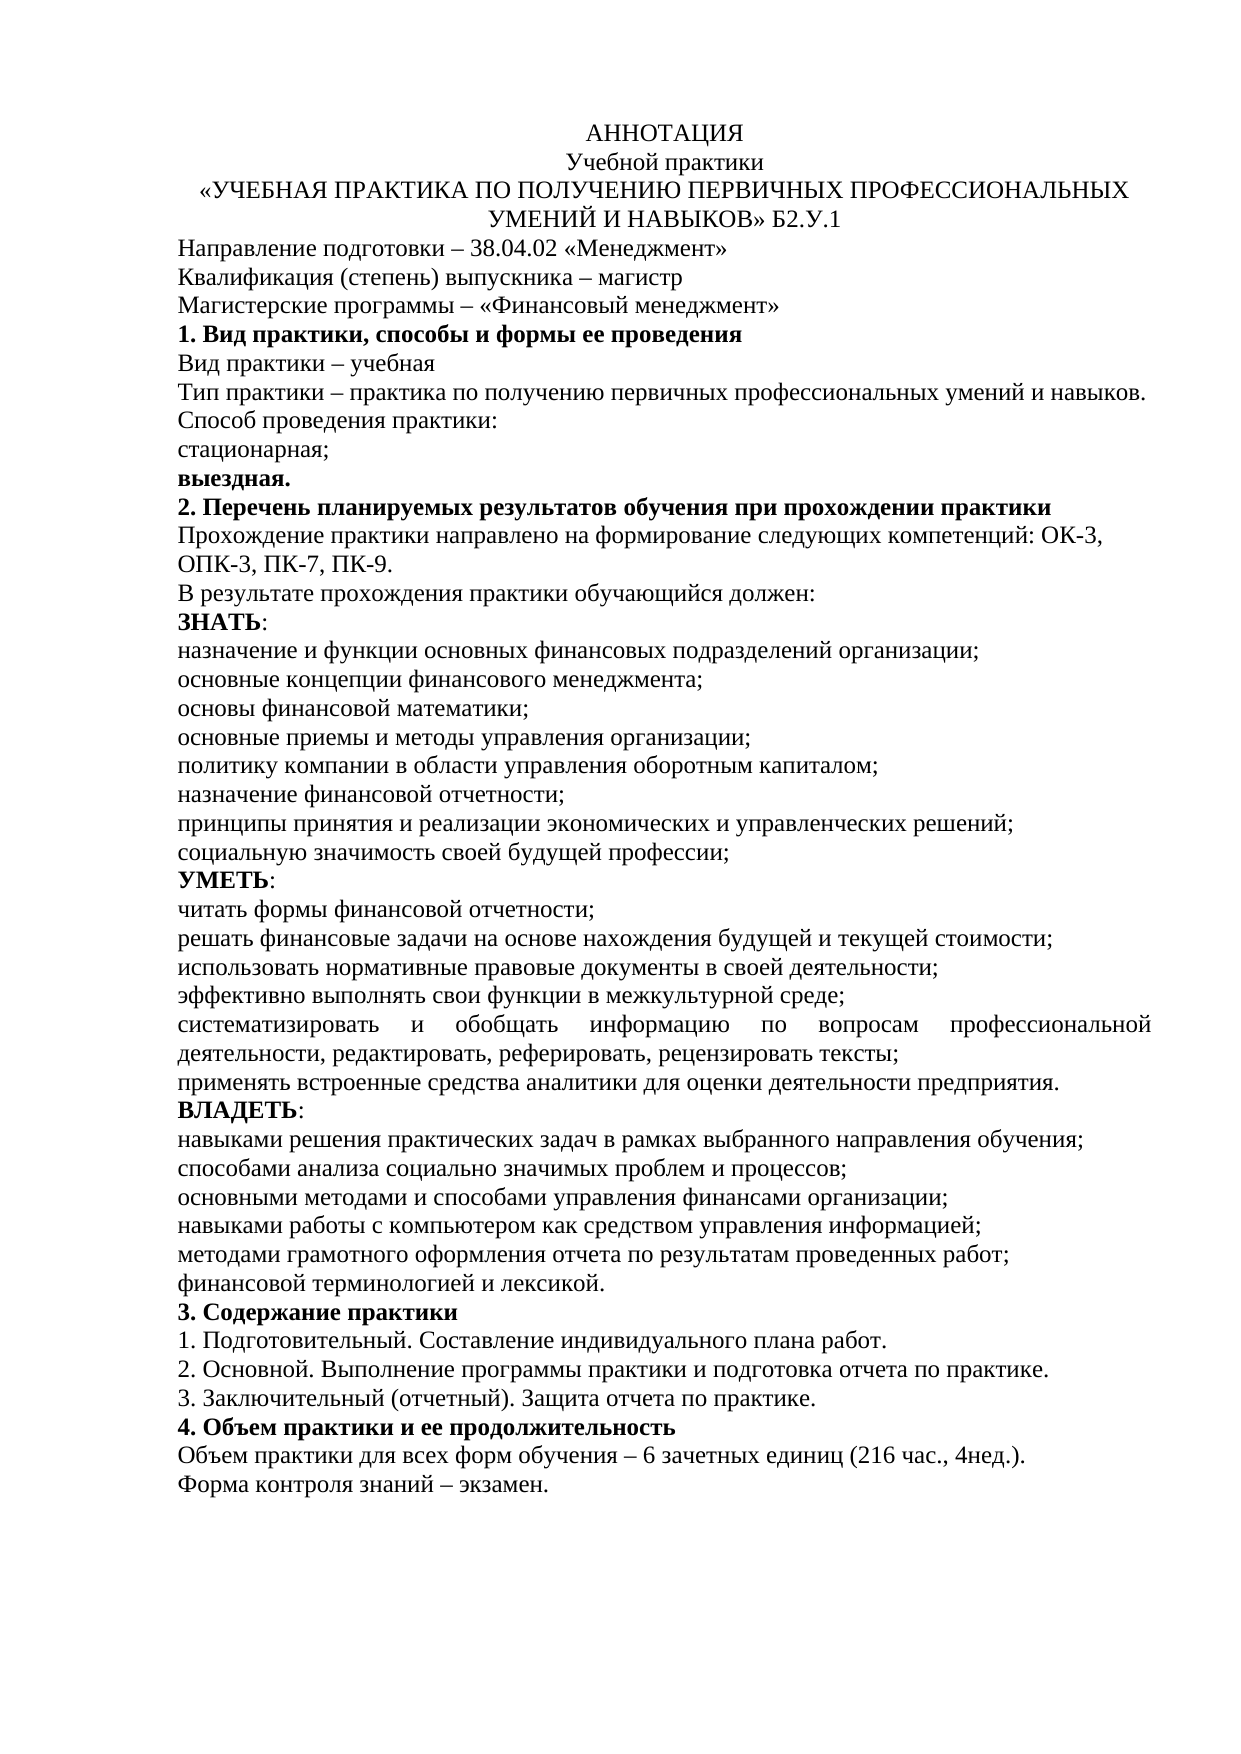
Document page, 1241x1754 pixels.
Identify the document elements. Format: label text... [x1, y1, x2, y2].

text социальную значимость своей будущей профессии; [177, 837, 1152, 866]
text Направление подготовки – 38.04.02 «Менеджмент» [177, 233, 1152, 262]
text читать формы финансовой отчетности; [177, 894, 1152, 923]
text навыками работы с компьютером как средством управления информацией; [177, 1211, 1152, 1239]
text принципы принятия и реализации экономических и управленческих решений; [177, 808, 1152, 837]
text стационарная; [177, 434, 1152, 463]
text Вид практики – учебная [177, 348, 1152, 377]
text Учебной практики [177, 147, 1152, 176]
text основными методами и способами управления финансами организации; [177, 1182, 1152, 1211]
text Квалификация (степень) выпускника – магистр [177, 262, 1152, 291]
text Тип практики – практика по получению первичных профессиональных умений и навыков. [177, 377, 1152, 406]
text основы финансовой математики; [177, 693, 1152, 722]
text выездная. [177, 463, 1152, 492]
text методами грамотного оформления отчета по результатам проведенных работ; [177, 1239, 1152, 1268]
text 4. Объем практики и ее продолжительность [177, 1412, 1152, 1441]
text способами анализа социально значимых проблем и процессов; [177, 1153, 1152, 1182]
text назначение финансовой отчетности; [177, 779, 1152, 808]
text 3. Заключительный (отчетный). Защита отчета по практике. [177, 1383, 1152, 1412]
text систематизировать и обобщать информацию по вопросам профессиональной деятельности, редактировать, реферировать, рецензировать тексты; [177, 1009, 1152, 1067]
text 1. Подготовительный. Составление индивидуального плана работ. [177, 1326, 1152, 1354]
text финансовой терминологией и лексикой. [177, 1268, 1152, 1297]
text решать финансовые задачи на основе нахождения будущей и текущей стоимости; [177, 923, 1152, 952]
text 3. Содержание практики [177, 1297, 1152, 1326]
text применять встроенные средства аналитики для оценки деятельности предприятия. [177, 1067, 1152, 1096]
text навыками решения практических задач в рамках выбранного направления обучения; [177, 1124, 1152, 1153]
text основные приемы и методы управления организации; [177, 722, 1152, 751]
text Способ проведения практики: [177, 406, 1152, 434]
text использовать нормативные правовые документы в своей деятельности; [177, 952, 1152, 981]
text «УЧЕБНАЯ ПРАКТИКА ПО ПОЛУЧЕНИЮ ПЕРВИЧНЫХ ПРОФЕССИОНАЛЬНЫХ УМЕНИЙ И НАВЫКОВ» Б2.У.1 [177, 176, 1152, 233]
text ВЛАДЕТЬ: [177, 1096, 1152, 1124]
text Объем практики для всех форм обучения – 6 зачетных единиц (216 час., 4нед.). [177, 1441, 1152, 1469]
text Магистерские программы – «Финансовый менеджмент» [177, 291, 1152, 319]
text эффективно выполнять свои функции в межкультурной среде; [177, 981, 1152, 1009]
text Прохождение практики направлено на формирование следующих компетенций: ОК-3, [177, 521, 1152, 549]
text основные концепции финансового менеджмента; [177, 664, 1152, 693]
text политику компании в области управления оборотным капиталом; [177, 751, 1152, 779]
text Форма контроля знаний – экзамен. [177, 1469, 1152, 1498]
text В результате прохождения практики обучающийся должен: [177, 578, 1152, 607]
text назначение и функции основных финансовых подразделений организации; [177, 636, 1152, 664]
text 2. Перечень планируемых результатов обучения при прохождении практики [177, 492, 1152, 521]
text УМЕТЬ: [177, 866, 1152, 894]
text 1. Вид практики, способы и формы ее проведения [177, 319, 1152, 348]
text ОПК-3, ПК-7, ПК-9. [177, 549, 1152, 578]
text ЗНАТЬ: [177, 607, 1152, 636]
text 2. Основной. Выполнение программы практики и подготовка отчета по практике. [177, 1354, 1152, 1383]
text АННОТАЦИЯ [177, 118, 1152, 147]
